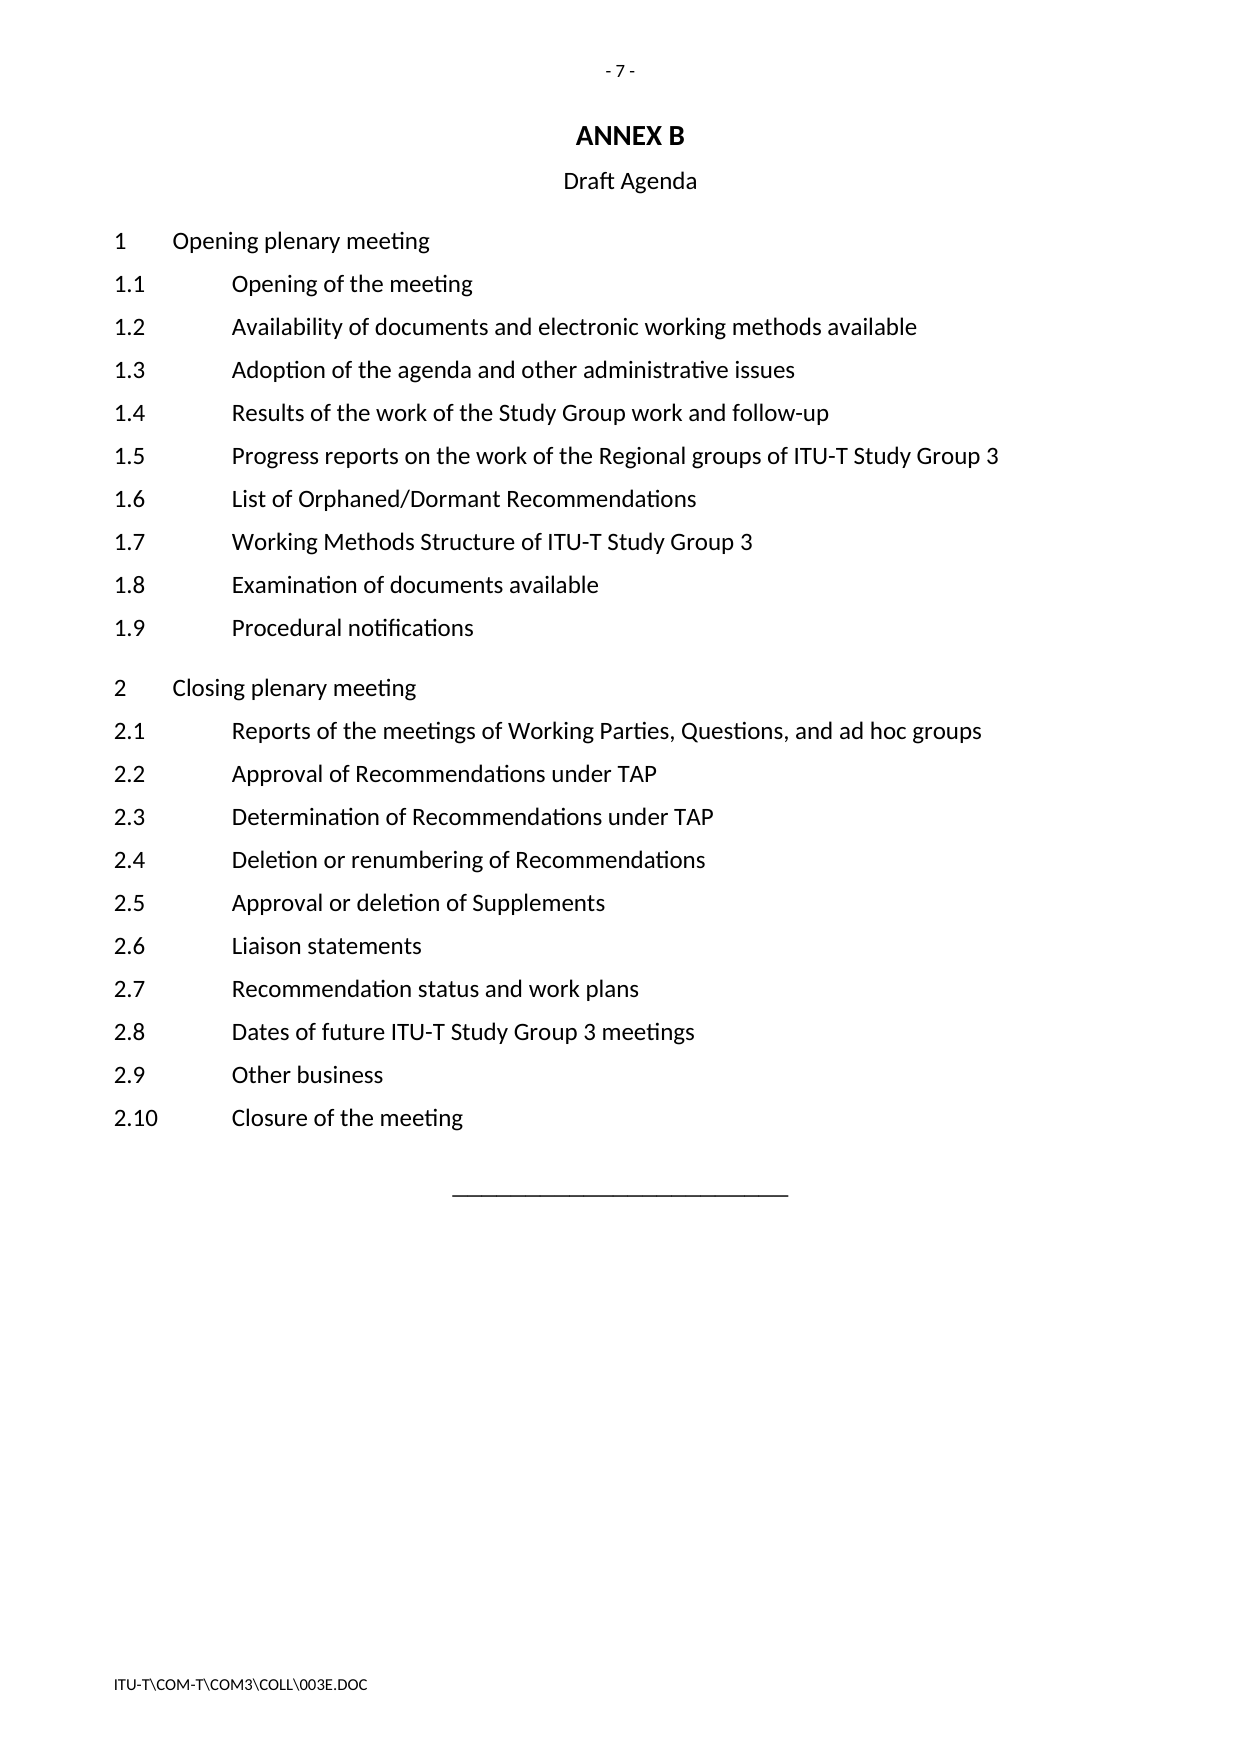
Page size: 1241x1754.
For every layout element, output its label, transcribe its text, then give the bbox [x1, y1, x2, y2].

title 1.4 Results of the work of the Study Group work and follow-up [113, 397, 1127, 428]
text _______________________ [113, 1166, 1127, 1200]
title 1.8 Examination of documents available [113, 569, 1127, 600]
title 1.1 Opening of the meeting [113, 268, 1127, 299]
title 2.4 Deletion or renumbering of Recommendations [113, 844, 1127, 875]
title 2.9 Other business [113, 1059, 1127, 1090]
title 2.3 Determination of Recommendations under TAP [113, 801, 1127, 832]
title 2.8 Dates of future ITU-T Study Group 3 meetings [113, 1016, 1127, 1047]
title 1.6 List of Orphaned/Dormant Recommendations [113, 483, 1127, 514]
title 2.7 Recommendation status and work plans [113, 973, 1127, 1004]
title 1.9 Procedural notifications [113, 612, 1127, 643]
text Draft Agenda [113, 166, 1147, 196]
title 1.7 Working Methods Structure of ITU-T Study Group 3 [113, 526, 1127, 557]
title 1 Opening plenary meeting [113, 225, 1127, 256]
title 1.2 Availability of documents and electronic working methods available [113, 311, 1127, 342]
title 2.1 Reports of the meetings of Working Parties, Questions, and ad hoc groups [113, 715, 1127, 746]
title 2.10 Closure of the meeting [113, 1102, 1127, 1133]
title 1.5 Progress reports on the work of the Regional groups of ITU-T Study Group 3 [113, 440, 1127, 471]
title 2 Closing plenary meeting [113, 672, 1127, 703]
title 1.3 Adoption of the agenda and other administrative issues [113, 354, 1127, 385]
title 2.2 Approval of Recommendations under TAP [113, 758, 1127, 789]
text ANNEX B [113, 117, 1147, 153]
title 2.5 Approval or deletion of Supplements [113, 887, 1127, 918]
title 2.6 Liaison statements [113, 930, 1127, 961]
